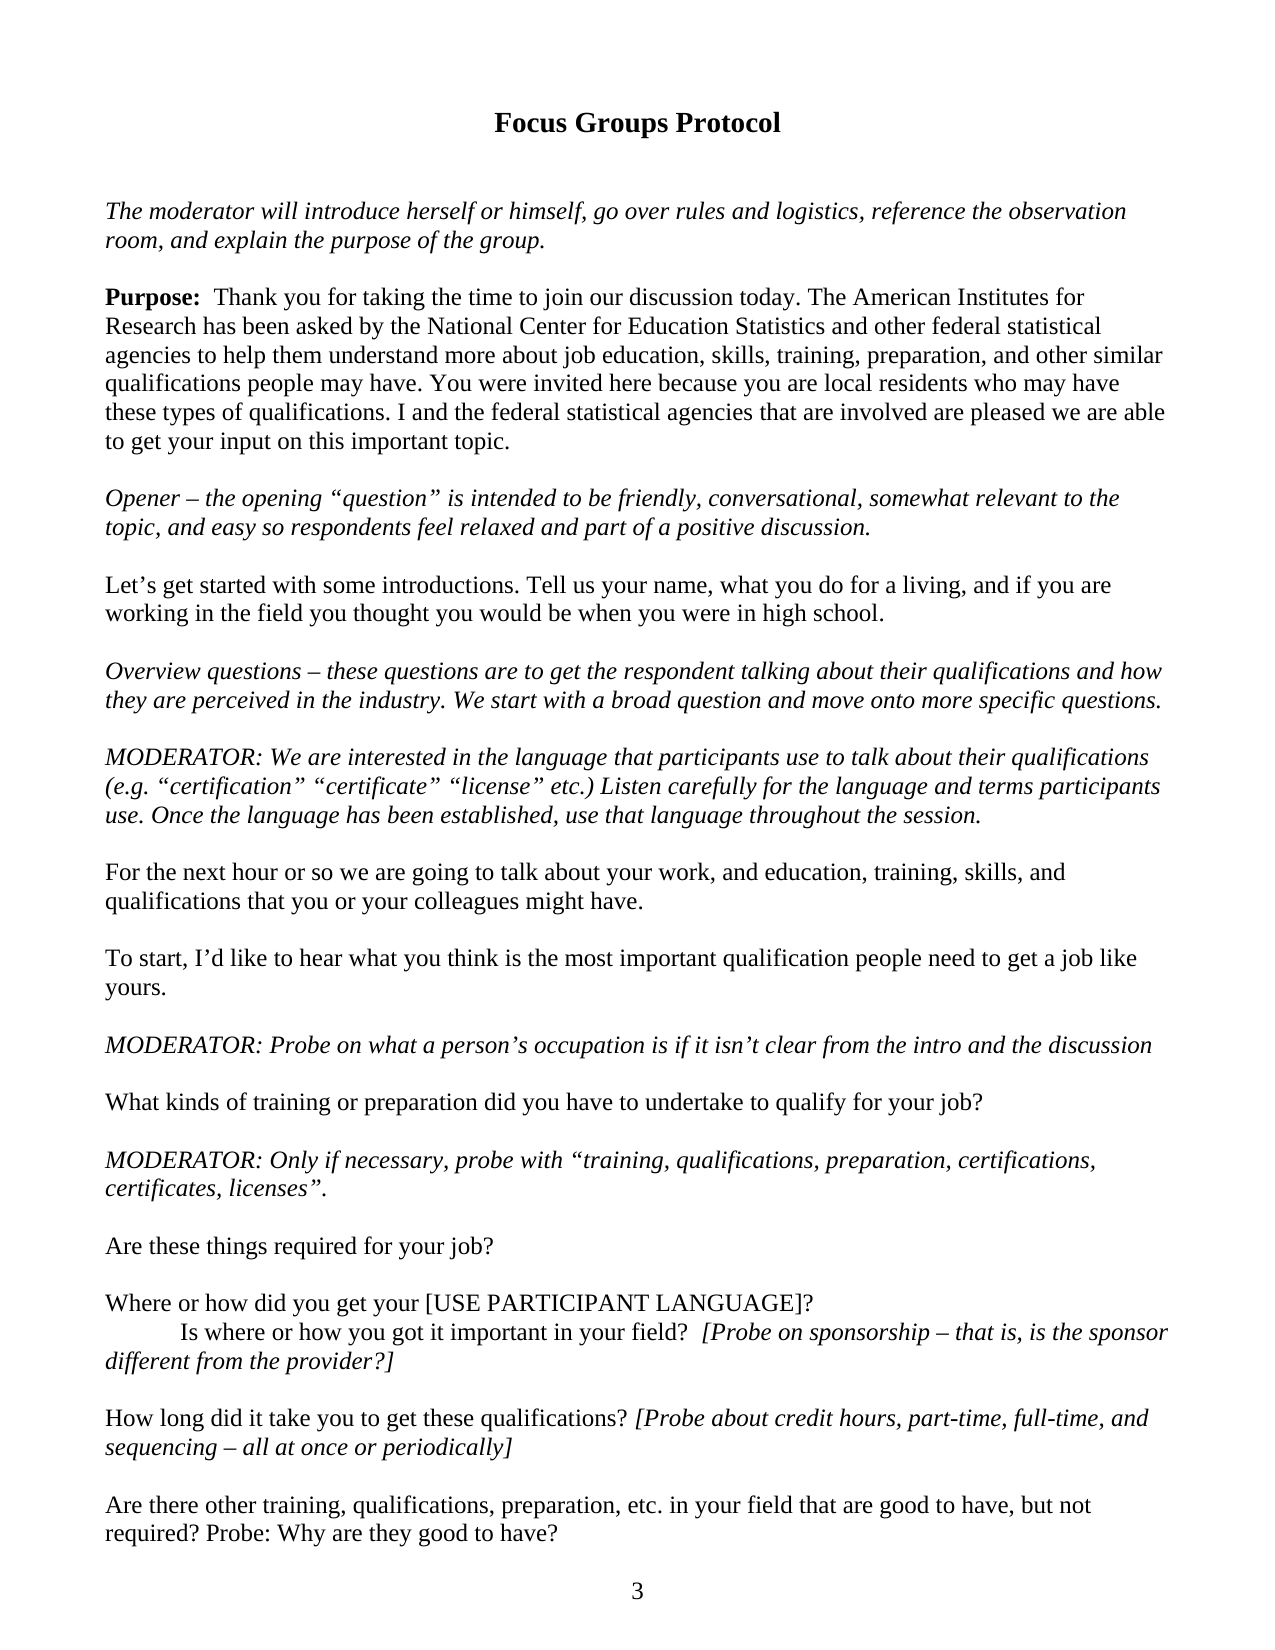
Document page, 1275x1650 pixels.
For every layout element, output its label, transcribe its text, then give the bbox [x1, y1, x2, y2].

text Are these things required for your job? [105, 1231, 1170, 1260]
text MODERATOR: Probe on what a person’s occupation is if it isn’t clear from the intro and the discussion [105, 1030, 1170, 1058]
text The moderator will introduce herself or himself, go over rules and logistics, reference the observation room, and explain the purpose of the group. [105, 196, 1170, 253]
text Where or how did you get your [USE PARTICIPANT LANGUAGE]? [105, 1288, 1170, 1317]
text MODERATOR: Only if necessary, probe with “training, qualifications, preparation, certifications, certificates, licenses”. [105, 1145, 1170, 1202]
text Are there other training, qualifications, preparation, etc. in your field that are good to have, but not required? Probe: Why are they good to have? [105, 1490, 1170, 1547]
text Purpose: Thank you for taking the time to join our discussion today. The American Institutes for Research has been asked by the National Center for Education Statistics and other federal statistical agencies to help them understand more about job education, skills, training, preparation, and other similar qualifications people may have. You were invited here because you are local residents who may have these types of qualifications. I and the federal statistical agencies that are involved are pleased we are able to get your input on this important topic. [105, 282, 1170, 455]
text MODERATOR: We are interested in the language that participants use to talk about their qualifications (e.g. “certification” “certificate” “license” etc.) Listen carefully for the language and terms participants use. Once the language has been established, use that language throughout the session. [105, 742, 1170, 828]
text For the next hour or so we are going to talk about your work, and education, training, skills, and qualifications that you or your colleagues might have. [105, 857, 1170, 915]
text Is where or how you got it important in your field? [Probe on sponsorship – that is, is the sponsor different from the provider?] [105, 1317, 1170, 1375]
text How long did it take you to get these qualifications? [Probe about credit hours, part-time, full-time, and sequencing – all at once or periodically] [105, 1403, 1170, 1461]
text Opener – the opening “question” is intended to be friendly, conversational, somewhat relevant to the topic, and easy so respondents feel relaxed and part of a positive discussion. [105, 483, 1170, 541]
text To start, I’d like to hear what you think is the most important qualification people need to get a job like yours. [105, 943, 1170, 1001]
text Overview questions – these questions are to get the respondent talking about their qualifications and how they are perceived in the industry. We start with a broad question and move onto more specific questions. [105, 656, 1170, 713]
text What kinds of training or preparation did you have to undertake to qualify for your job? [105, 1087, 1170, 1116]
text Focus Groups Protocol [105, 105, 1170, 138]
text Let’s get started with some introductions. Tell us your name, what you do for a living, and if you are working in the field you thought you would be when you were in high school. [105, 570, 1170, 627]
